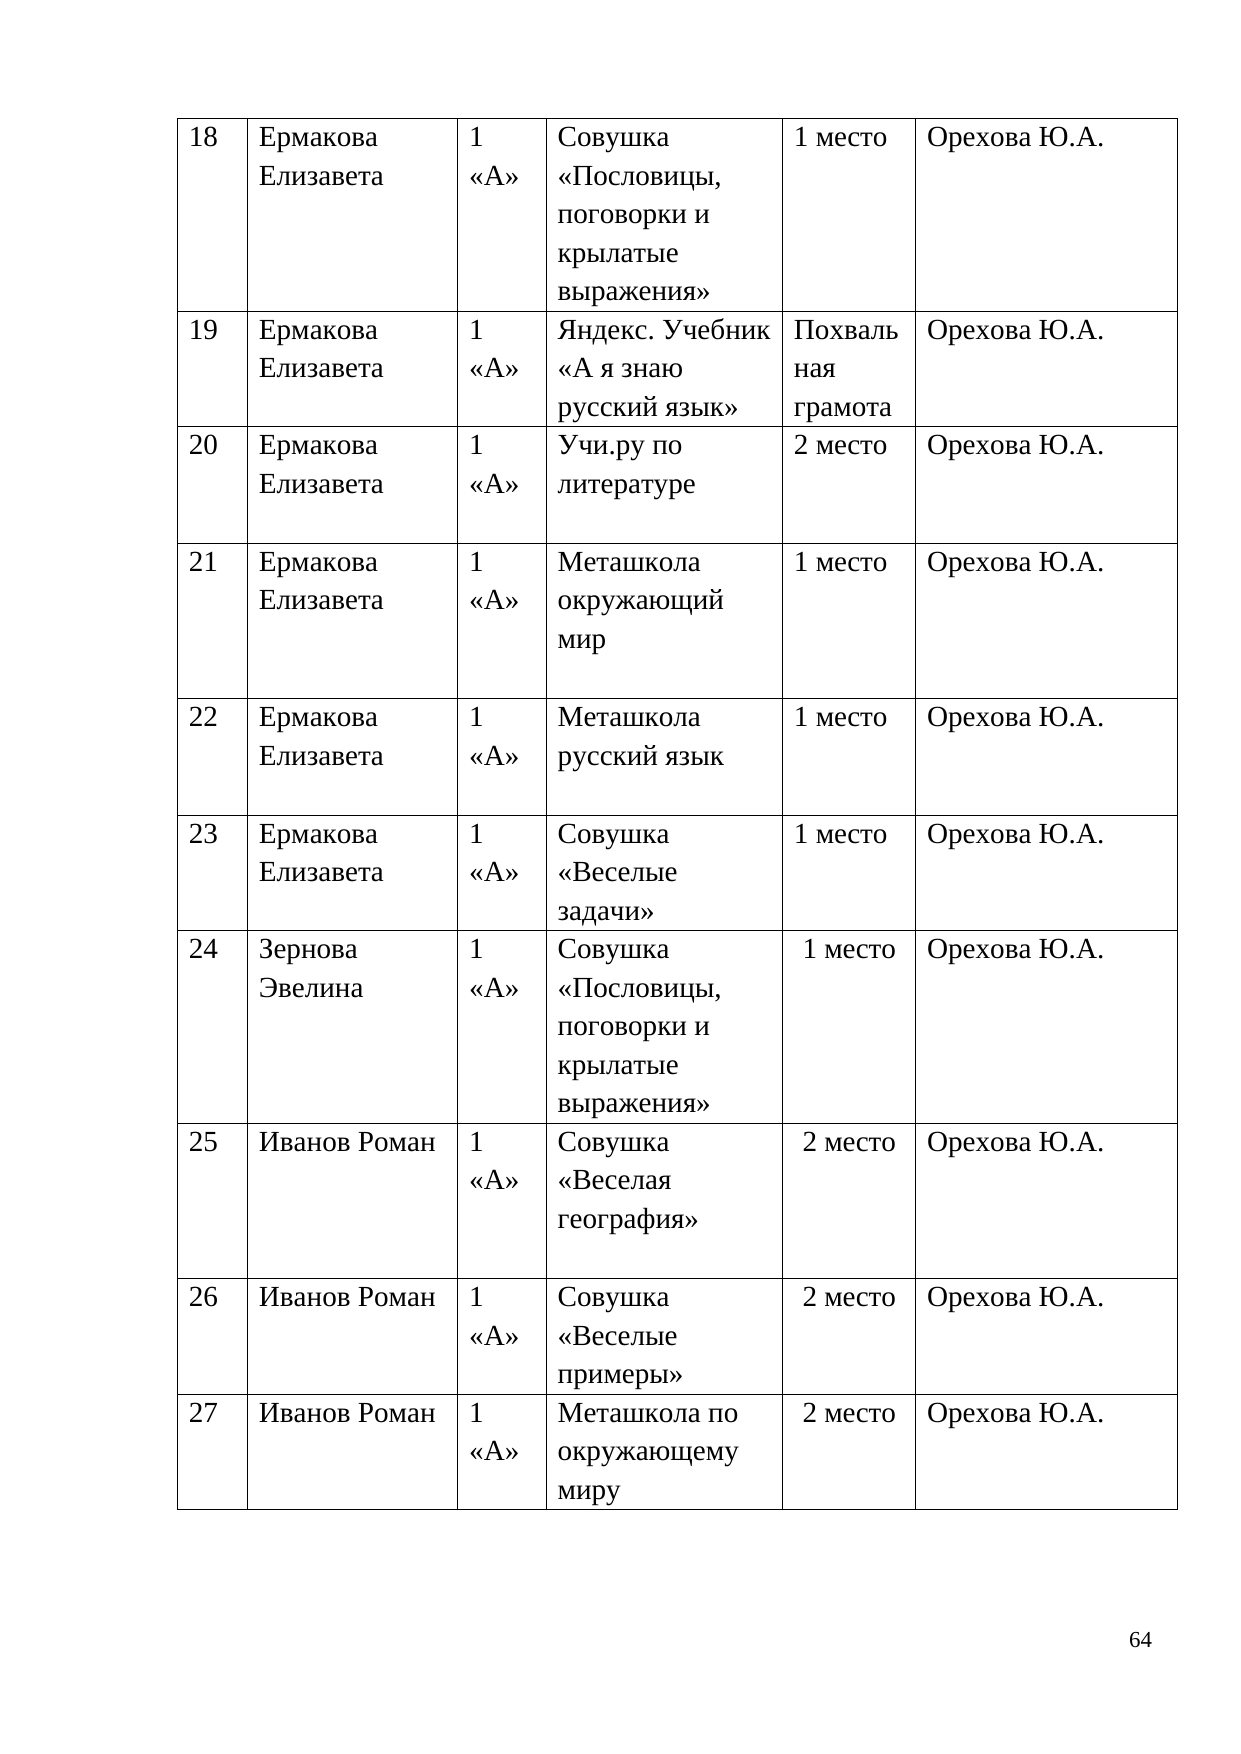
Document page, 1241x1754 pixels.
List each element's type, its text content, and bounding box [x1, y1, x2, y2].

table_cell 1 «А» [458, 1279, 546, 1394]
table_cell 2 место [783, 1124, 915, 1278]
table_cell 1 «А» [458, 1124, 546, 1278]
table_cell 1 место [783, 931, 915, 1123]
table_cell 2 место [783, 427, 915, 543]
table_cell Совушка «Пословицы, поговорки и крылатые выражения» [547, 119, 782, 311]
table_cell Орехова Ю.А. [916, 931, 1177, 1123]
table_cell Меташкола по окружающему миру [547, 1395, 782, 1509]
table_cell 22 [178, 699, 247, 815]
table_cell Ермакова Елизавета [248, 699, 457, 815]
table_cell Ермакова Елизавета [248, 312, 457, 426]
table_cell Меташкола окружающий мир [547, 544, 782, 698]
table_cell Орехова Ю.А. [916, 544, 1177, 698]
table_cell Орехова Ю.А. [916, 119, 1177, 311]
table_cell Орехова Ю.А. [916, 699, 1177, 815]
table_cell 25 [178, 1124, 247, 1278]
table_cell Иванов Роман [248, 1279, 457, 1394]
table_cell Меташкола русский язык [547, 699, 782, 815]
table_cell Яндекс. Учебник «А я знаю русский язык» [547, 312, 782, 426]
table_cell 27 [178, 1395, 247, 1509]
table_cell Учи.ру по литературе [547, 427, 782, 543]
table_cell 1 место [783, 119, 915, 311]
table_cell Орехова Ю.А. [916, 427, 1177, 543]
table_cell Ермакова Елизавета [248, 119, 457, 311]
table_cell Орехова Ю.А. [916, 1279, 1177, 1394]
table_cell 1 «А» [458, 699, 546, 815]
table_cell Совушка «Пословицы, поговорки и крылатые выражения» [547, 931, 782, 1123]
table_cell 21 [178, 544, 247, 698]
table_cell 1 место [783, 699, 915, 815]
table_cell 18 [178, 119, 247, 311]
table_cell Ермакова Елизавета [248, 544, 457, 698]
table_cell Зернова Эвелина [248, 931, 457, 1123]
table_cell 23 [178, 816, 247, 930]
table_cell Иванов Роман [248, 1124, 457, 1278]
table_cell 1 «А» [458, 119, 546, 311]
table_cell 1 «А» [458, 816, 546, 930]
table_cell Совушка «Веселая география» [547, 1124, 782, 1278]
table_cell Орехова Ю.А. [916, 1395, 1177, 1509]
table_cell 1 «А» [458, 931, 546, 1123]
table_cell 20 [178, 427, 247, 543]
table_cell 19 [178, 312, 247, 426]
table_cell Иванов Роман [248, 1395, 457, 1509]
table_cell Совушка «Веселые примеры» [547, 1279, 782, 1394]
table_cell 1 место [783, 816, 915, 930]
table_cell Ермакова Елизавета [248, 816, 457, 930]
table_cell 1 «А» [458, 312, 546, 426]
table_cell 24 [178, 931, 247, 1123]
table_cell Похвальная грамота [783, 312, 915, 426]
table_cell 1 «А» [458, 427, 546, 543]
table_cell 1 «А» [458, 1395, 546, 1509]
table_cell 2 место [783, 1279, 915, 1394]
table_cell 1 «А» [458, 544, 546, 698]
table_cell 26 [178, 1279, 247, 1394]
table_cell Орехова Ю.А. [916, 1124, 1177, 1278]
table_cell 1 место [783, 544, 915, 698]
table_cell Орехова Ю.А. [916, 816, 1177, 930]
table_cell 2 место [783, 1395, 915, 1509]
table_cell Ермакова Елизавета [248, 427, 457, 543]
table_cell Орехова Ю.А. [916, 312, 1177, 426]
table_cell Совушка «Веселые задачи» [547, 816, 782, 930]
